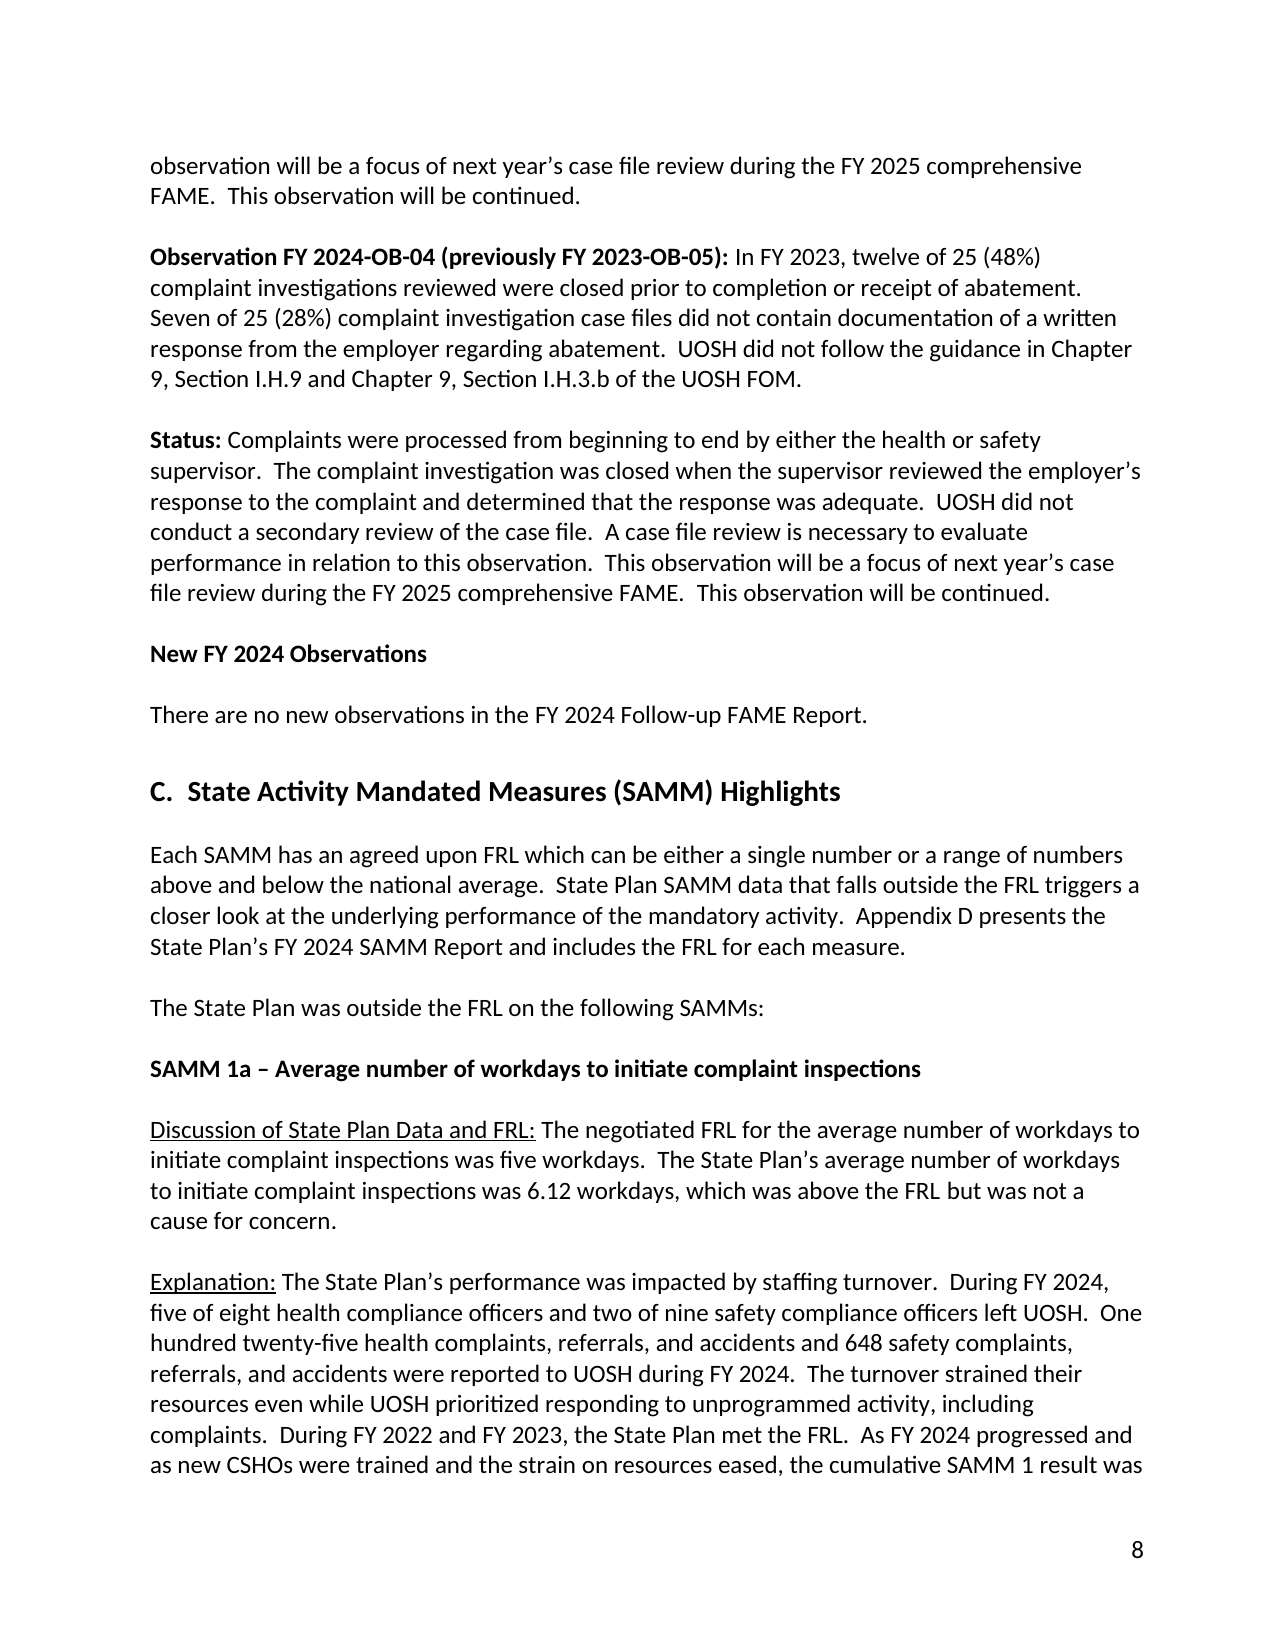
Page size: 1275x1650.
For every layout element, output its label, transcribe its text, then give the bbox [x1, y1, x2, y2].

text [150, 1266, 1144, 1480]
text Discussion of State Plan Data and FRL: The negotiated FRL for the average number of workdays to initiate complaint inspections was five workdays. The State Plan’s average number of workdays to initiate complaint inspections was 6.12 workdays, which was above the FRL but was not a cause for concern. [150, 1114, 1144, 1236]
text There are no new observations in the FY 2024 Follow-up FAME Report. [150, 699, 1144, 730]
subtitle State Activity Mandated Measures (SAMM) Highlights [150, 773, 1144, 808]
text New FY 2024 Observations [150, 638, 1144, 669]
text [150, 150, 1144, 211]
text Status: Complaints were processed from beginning to end by either the health or safety supervisor. The complaint investigation was closed when the supervisor reviewed the employer’s response to the complaint and determined that the response was adequate. UOSH did not conduct a secondary review of the case file. A case file review is necessary to evaluate performance in relation to this observation. This observation will be a focus of next year’s case file review during the FY 2025 comprehensive FAME. This observation will be continued. [150, 425, 1144, 608]
text The State Plan was outside the FRL on the following SAMMs: [150, 992, 1144, 1022]
text Observation FY 2024-OB-04 (previously FY 2023-OB-05): In FY 2023, twelve of 25 (48%) complaint investigations reviewed were closed prior to completion or receipt of abatement. Seven of 25 (28%) complaint investigation case files did not contain documentation of a written response from the employer regarding abatement. UOSH did not follow the guidance in Chapter 9, Section I.H.9 and Chapter 9, Section I.H.3.b of the UOSH FOM. [150, 242, 1144, 394]
text SAMM 1a – Average number of workdays to initiate complaint inspections [150, 1053, 1144, 1083]
text Each SAMM has an agreed upon FRL which can be either a single number or a range of numbers above and below the national average. State Plan SAMM data that falls outside the FRL triggers a closer look at the underlying performance of the mandatory activity. Appendix D presents the State Plan’s FY 2024 SAMM Report and includes the FRL for each measure. [150, 839, 1144, 961]
